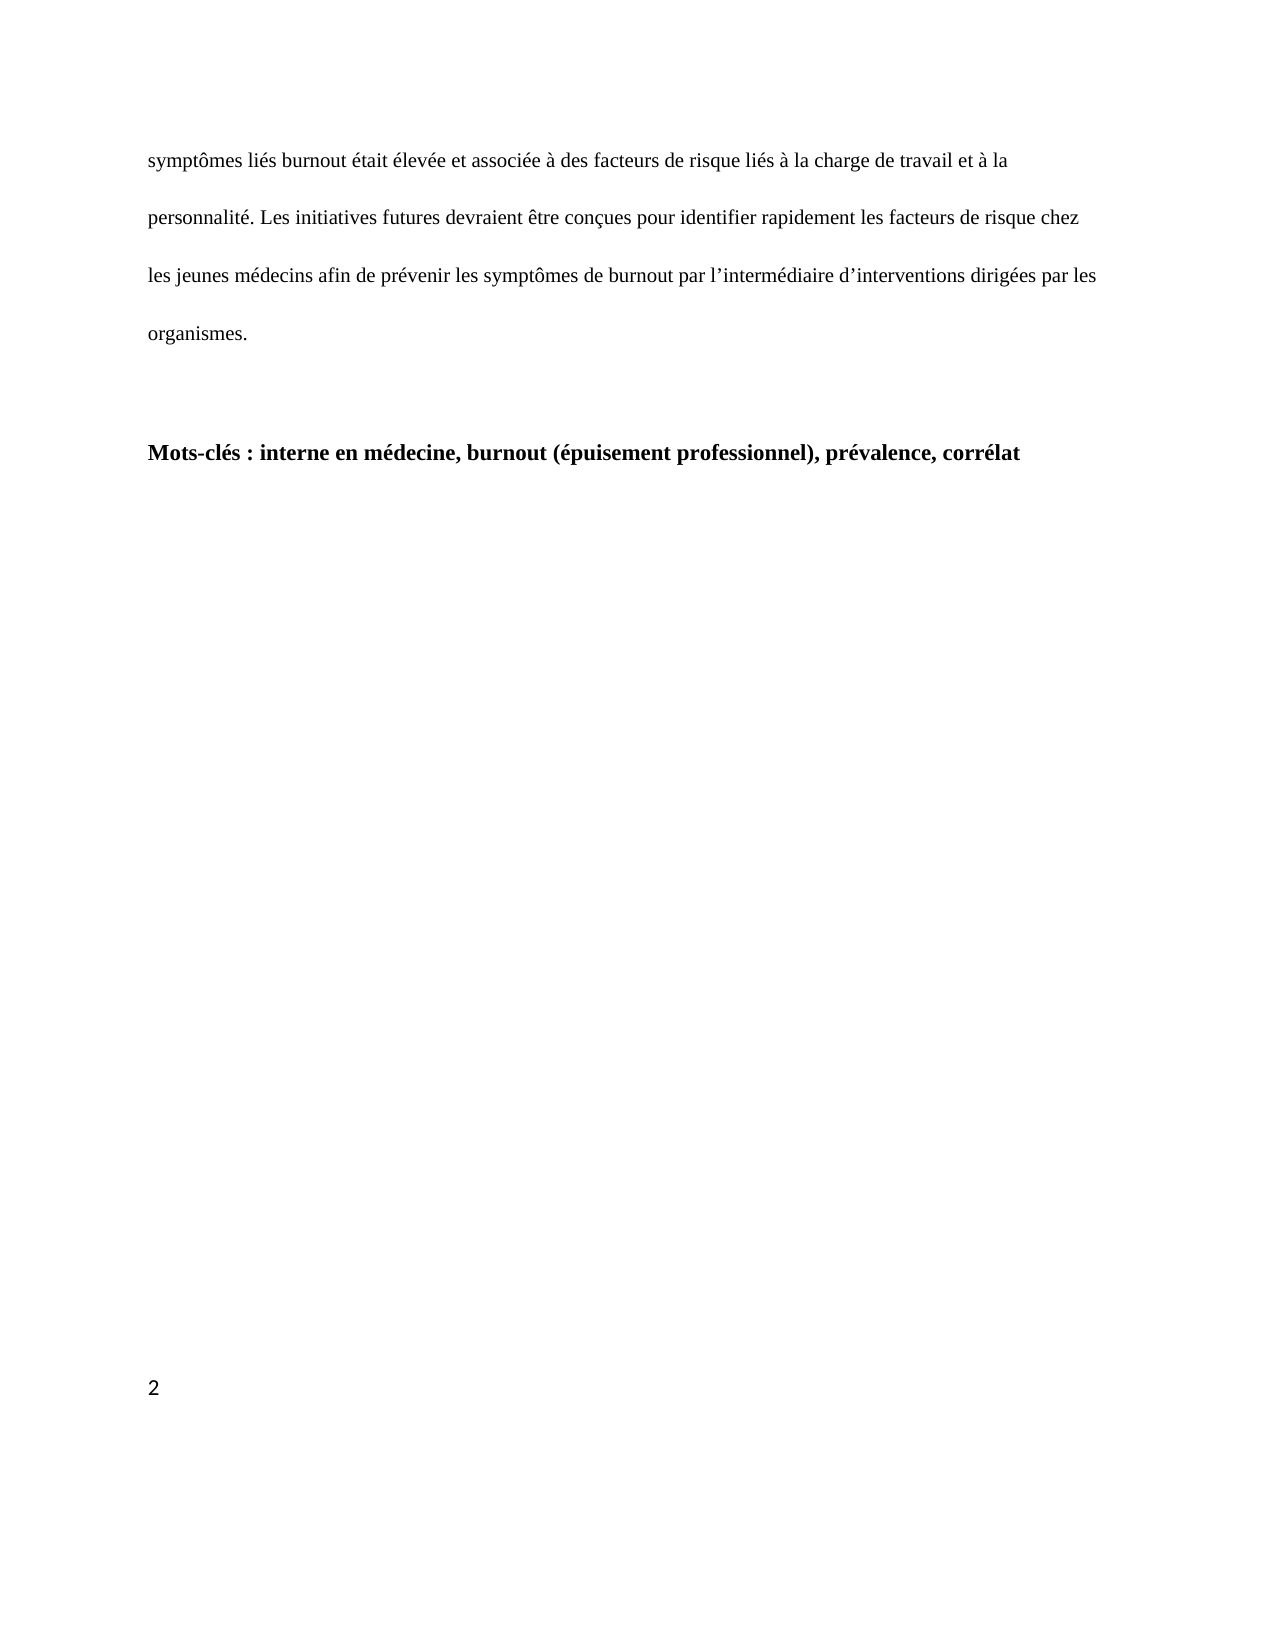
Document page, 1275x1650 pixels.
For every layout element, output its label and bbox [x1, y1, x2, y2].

text [148, 148, 1107, 466]
